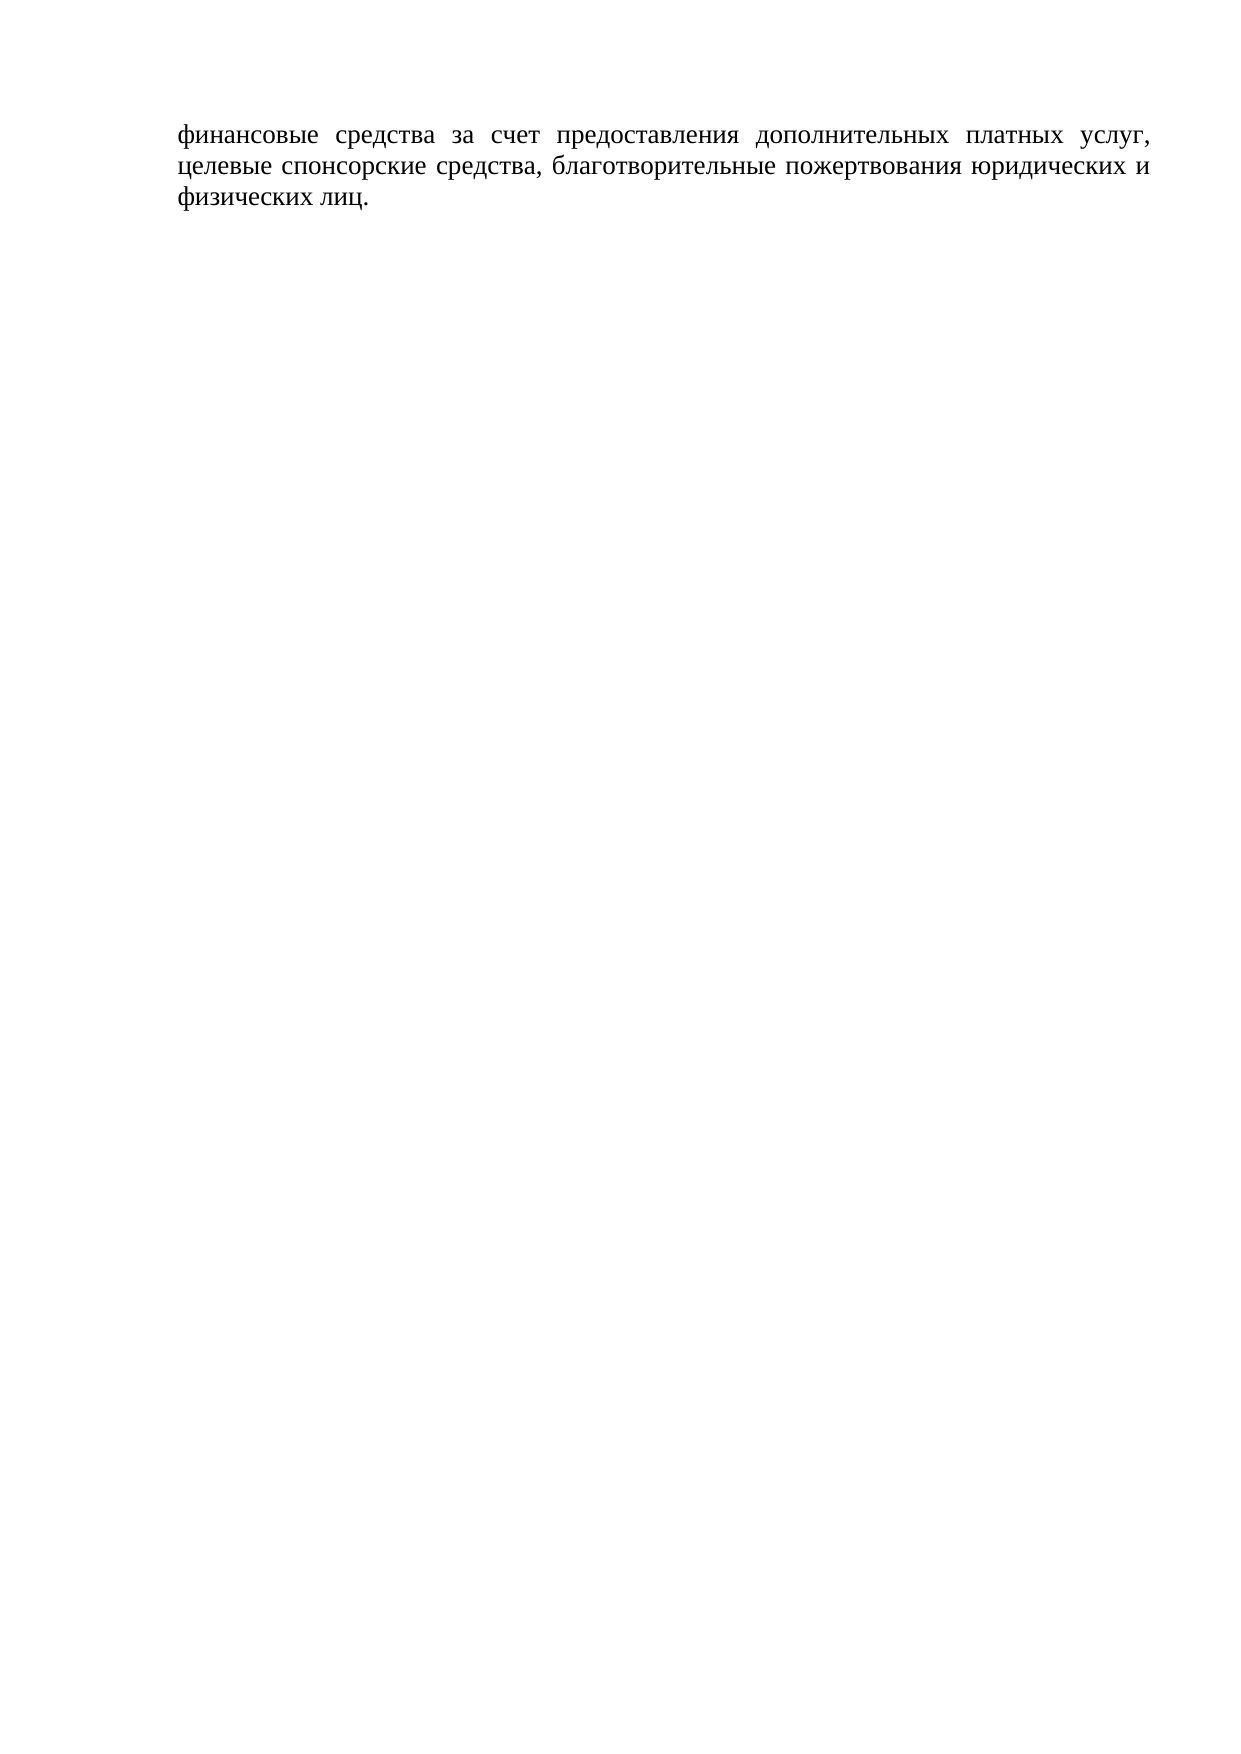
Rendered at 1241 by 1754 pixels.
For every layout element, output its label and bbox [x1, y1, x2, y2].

text [177, 118, 1152, 212]
